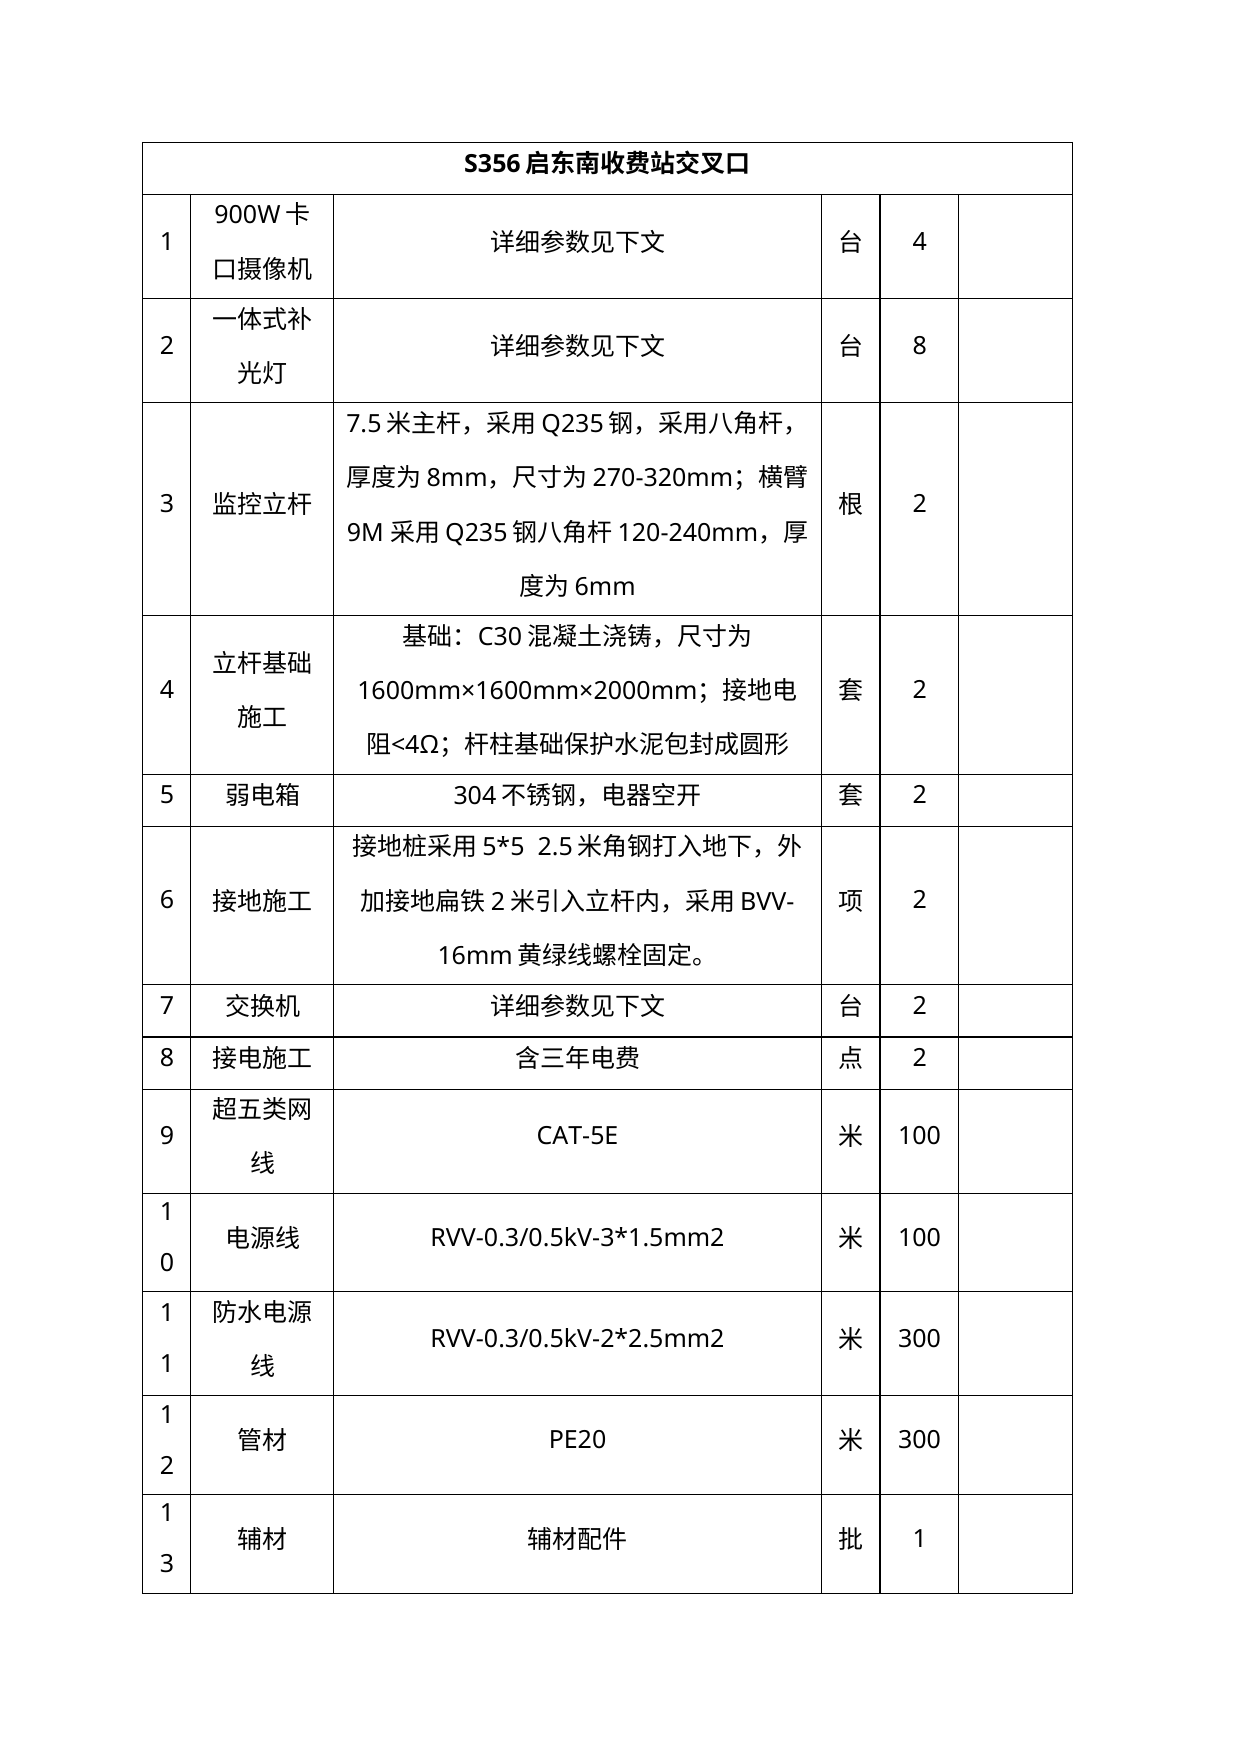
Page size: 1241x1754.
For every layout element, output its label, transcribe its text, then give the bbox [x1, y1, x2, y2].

table_cell 2 [881, 985, 958, 1036]
table_cell 2 [881, 1038, 958, 1088]
table_cell RVV-0.3/0.5kV-2*2.5mm2 [334, 1292, 821, 1395]
table_cell 7 [143, 985, 190, 1036]
table_cell 立杆基础施工 [191, 616, 333, 774]
table_cell PE20 [334, 1396, 821, 1494]
table_cell [959, 403, 1072, 615]
table_cell 含三年电费 [334, 1038, 821, 1088]
table_cell 3 [143, 403, 190, 615]
table_cell [959, 1495, 1072, 1593]
table_cell 2 [143, 299, 190, 402]
table_cell 2 [881, 616, 958, 774]
table_cell 2 [881, 775, 958, 826]
table_cell 4 [881, 195, 958, 298]
table_cell 接电施工 [191, 1038, 333, 1088]
table_cell 超五类网线 [191, 1090, 333, 1193]
table_cell 点 [822, 1038, 879, 1088]
table_cell 304不锈钢，电器空开 [334, 775, 821, 826]
table_cell 电源线 [191, 1194, 333, 1291]
table_cell 详细参数见下文 [334, 195, 821, 298]
table_cell 6 [143, 827, 190, 984]
table_cell 8 [881, 299, 958, 402]
table_cell CAT-5E [334, 1090, 821, 1193]
table_cell [959, 827, 1072, 984]
table_cell 基础：C30混凝土浇铸，尺寸为1600mm×1600mm×2000mm；接地电阻<4Ω；杆柱基础保护水泥包封成圆形 [334, 616, 821, 774]
table_cell 辅材配件 [334, 1495, 821, 1593]
table_cell 台 [822, 299, 879, 402]
table_cell [959, 195, 1072, 298]
table_cell 4 [143, 616, 190, 774]
table_cell [959, 1396, 1072, 1494]
table_cell 2 [881, 827, 958, 984]
table_cell 交换机 [191, 985, 333, 1036]
table_cell 监控立杆 [191, 403, 333, 615]
table_cell 米 [822, 1396, 879, 1494]
table_cell 12 [143, 1396, 190, 1494]
table_cell 米 [822, 1194, 879, 1291]
table_cell 9 [143, 1090, 190, 1193]
table_cell 5 [143, 775, 190, 826]
table_cell 台 [822, 195, 879, 298]
table_cell 接地桩采用5*5 2.5米角钢打入地下，外加接地扁铁2米引入立杆内，采用BVV-16mm黄绿线螺栓固定。 [334, 827, 821, 984]
table_cell 管材 [191, 1396, 333, 1494]
table_cell 套 [822, 616, 879, 774]
table_cell 300 [881, 1292, 958, 1395]
table_cell 100 [881, 1194, 958, 1291]
table_cell [959, 775, 1072, 826]
table_cell 套 [822, 775, 879, 826]
table_cell 防水电源线 [191, 1292, 333, 1395]
table_cell 2 [881, 403, 958, 615]
table_cell 详细参数见下文 [334, 299, 821, 402]
table_cell 7.5米主杆，采用Q235钢，采用八角杆，厚度为8mm，尺寸为270-320mm；横臂9M 采用Q235钢八角杆120-240mm，厚度为6mm [334, 403, 821, 615]
table_cell [959, 1194, 1072, 1291]
table_cell 辅材 [191, 1495, 333, 1593]
table_cell 900W卡口摄像机 [191, 195, 333, 298]
table_cell 根 [822, 403, 879, 615]
table_cell 接地施工 [191, 827, 333, 984]
table_cell 11 [143, 1292, 190, 1395]
table_cell 米 [822, 1090, 879, 1193]
table_cell 一体式补光灯 [191, 299, 333, 402]
table_cell 项 [822, 827, 879, 984]
table_cell [959, 985, 1072, 1036]
table_cell [959, 299, 1072, 402]
table_cell 1 [881, 1495, 958, 1593]
table_cell 弱电箱 [191, 775, 333, 826]
table_cell 100 [881, 1090, 958, 1193]
table_cell [959, 1292, 1072, 1395]
table_cell RVV-0.3/0.5kV-3*1.5mm2 [334, 1194, 821, 1291]
table_cell 详细参数见下文 [334, 985, 821, 1036]
table_cell 台 [822, 985, 879, 1036]
table_cell 1 [143, 195, 190, 298]
table_cell [959, 1090, 1072, 1193]
table_cell 米 [822, 1292, 879, 1395]
table_cell 300 [881, 1396, 958, 1494]
table_cell [959, 1038, 1072, 1088]
table_cell 批 [822, 1495, 879, 1593]
table_cell 10 [143, 1194, 190, 1291]
table_cell S356启东南收费站交叉口 [143, 143, 1072, 194]
table_cell [959, 616, 1072, 774]
table_cell 8 [143, 1038, 190, 1088]
table_cell 13 [143, 1495, 190, 1593]
